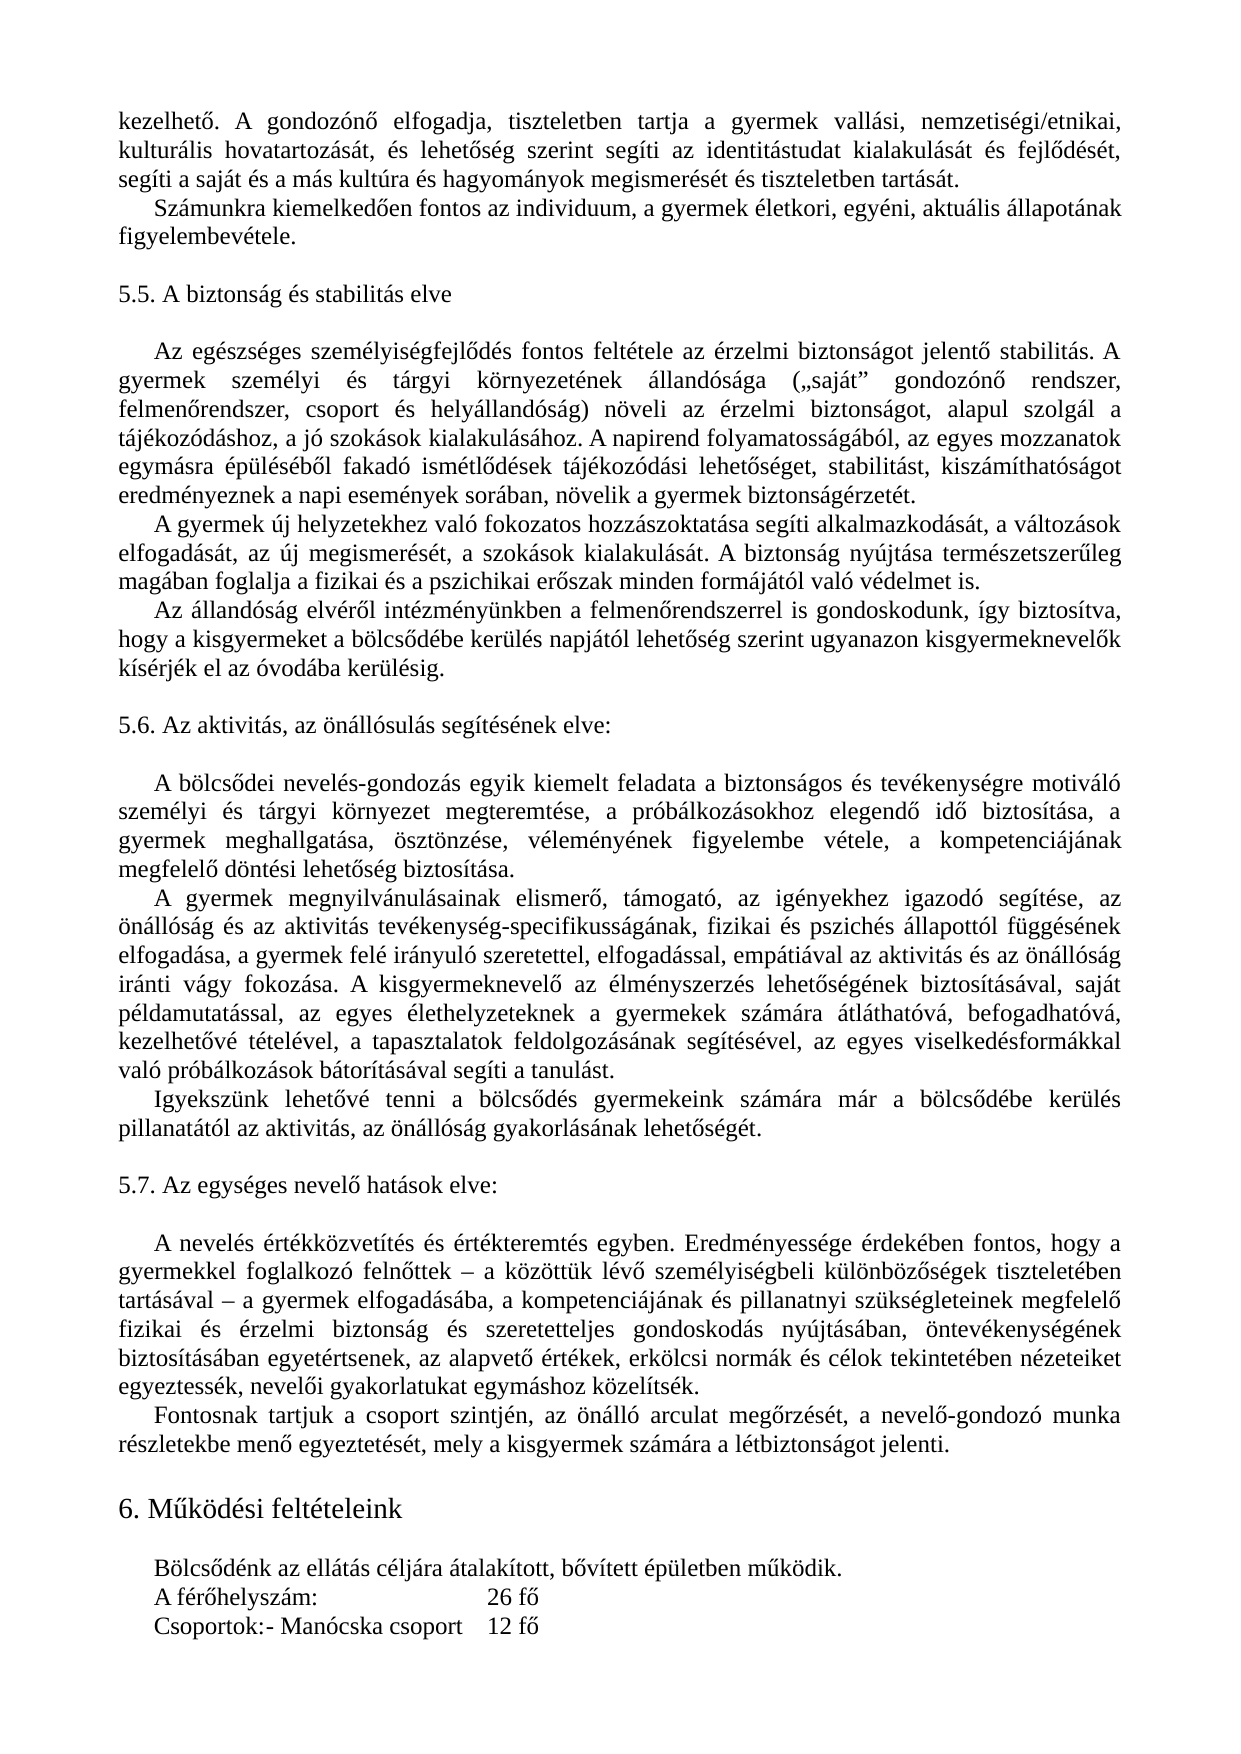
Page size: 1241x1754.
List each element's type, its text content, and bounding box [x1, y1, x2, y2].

text A nevelés értékközvetítés és értékteremtés egyben. Eredményessége érdekében fontos, hogy a gyermekkel foglalkozó felnőttek – a közöttük lévő személyiségbeli különbözőségek tiszteletében tartásával – a gyermek elfogadásába, a kompetenciájának és pillanatnyi szükségleteinek megfelelő fizikai és érzelmi biztonság és szeretetteljes gondoskodás nyújtásában, öntevékenységének biztosításában egyetértsenek, az alapvető értékek, erkölcsi normák és célok tekintetében nézeteiket egyeztessék, nevelői gyakorlatukat egymáshoz közelítsék. [118, 1228, 1122, 1400]
text Az állandóság elvéről intézményünkben a felmenőrendszerrel is gondoskodunk, így biztosítva, hogy a kisgyermeket a bölcsődébe kerülés napjától lehetőség szerint ugyanazon kisgyermeknevelők kísérjék el az óvodába kerülésig. [118, 595, 1122, 681]
subtitle 5.6. Az aktivitás, az önállósulás segítésének elve: [118, 710, 1122, 739]
text Csoportok: - Manócska csoport 12 fő [118, 1611, 1122, 1640]
text A férőhelyszám: 26 fő [118, 1582, 1122, 1611]
subtitle 6. Működési feltételeink [118, 1491, 1122, 1525]
text A gyermek új helyzetekhez való fokozatos hozzászoktatása segíti alkalmazkodását, a változások elfogadását, az új megismerését, a szokások kialakulását. A biztonság nyújtása természetszerűleg magában foglalja a fizikai és a pszichikai erőszak minden formájától való védelmet is. [118, 509, 1122, 595]
text Bölcsődénk az ellátás céljára átalakított, bővített épületben működik. [118, 1553, 1122, 1582]
text Számunkra kiemelkedően fontos az individuum, a gyermek életkori, egyéni, aktuális állapotának figyelembevétele. [118, 193, 1122, 250]
text 5.7. Az egységes nevelő hatások elve: [118, 1170, 1122, 1199]
subtitle 5.5. A biztonság és stabilitás elve [118, 279, 1122, 308]
text Fontosnak tartjuk a csoport szintjén, az önálló arculat megőrzését, a nevelő-gondozó munka részletekbe menő egyeztetését, mely a kisgyermek számára a létbiztonságot jelenti. [118, 1400, 1122, 1458]
text Az egészséges személyiségfejlődés fontos feltétele az érzelmi biztonságot jelentő stabilitás. A gyermek személyi és tárgyi környezetének állandósága („saját” gondozónő rendszer, felmenőrendszer, csoport és helyállandóság) növeli az érzelmi biztonságot, alapul szolgál a tájékozódáshoz, a jó szokások kialakulásához. A napirend folyamatosságából, az egyes mozzanatok egymásra épüléséből fakadó ismétlődések tájékozódási lehetőséget, stabilitást, kiszámíthatóságot eredményeznek a napi események sorában, növelik a gyermek biztonságérzetét. [118, 336, 1122, 509]
text Igyekszünk lehetővé tenni a bölcsődés gyermekeink számára már a bölcsődébe kerülés pillanatától az aktivitás, az önállóság gyakorlásának lehetőségét. [118, 1084, 1122, 1141]
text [118, 106, 1122, 193]
text A bölcsődei nevelés-gondozás egyik kiemelt feladata a biztonságos és tevékenységre motiváló személyi és tárgyi környezet megteremtése, a próbálkozásokhoz elegendő idő biztosítása, a gyermek meghallgatása, ösztönzése, véleményének figyelembe vétele, a kompetenciájának megfelelő döntési lehetőség biztosítása. [118, 768, 1122, 883]
text A gyermek megnyilvánulásainak elismerő, támogató, az igényekhez igazodó segítése, az önállóság és az aktivitás tevékenység-specifikusságának, fizikai és pszichés állapottól függésének elfogadása, a gyermek felé irányuló szeretettel, elfogadással, empátiával az aktivitás és az önállóság iránti vágy fokozása. A kisgyermeknevelő az élményszerzés lehetőségének biztosításával, saját példamutatással, az egyes élethelyzeteknek a gyermekek számára átláthatóvá, befogadhatóvá, kezelhetővé tételével, a tapasztalatok feldolgozásának segítésével, az egyes viselkedésformákkal való próbálkozások bátorításával segíti a tanulást. [118, 883, 1122, 1084]
